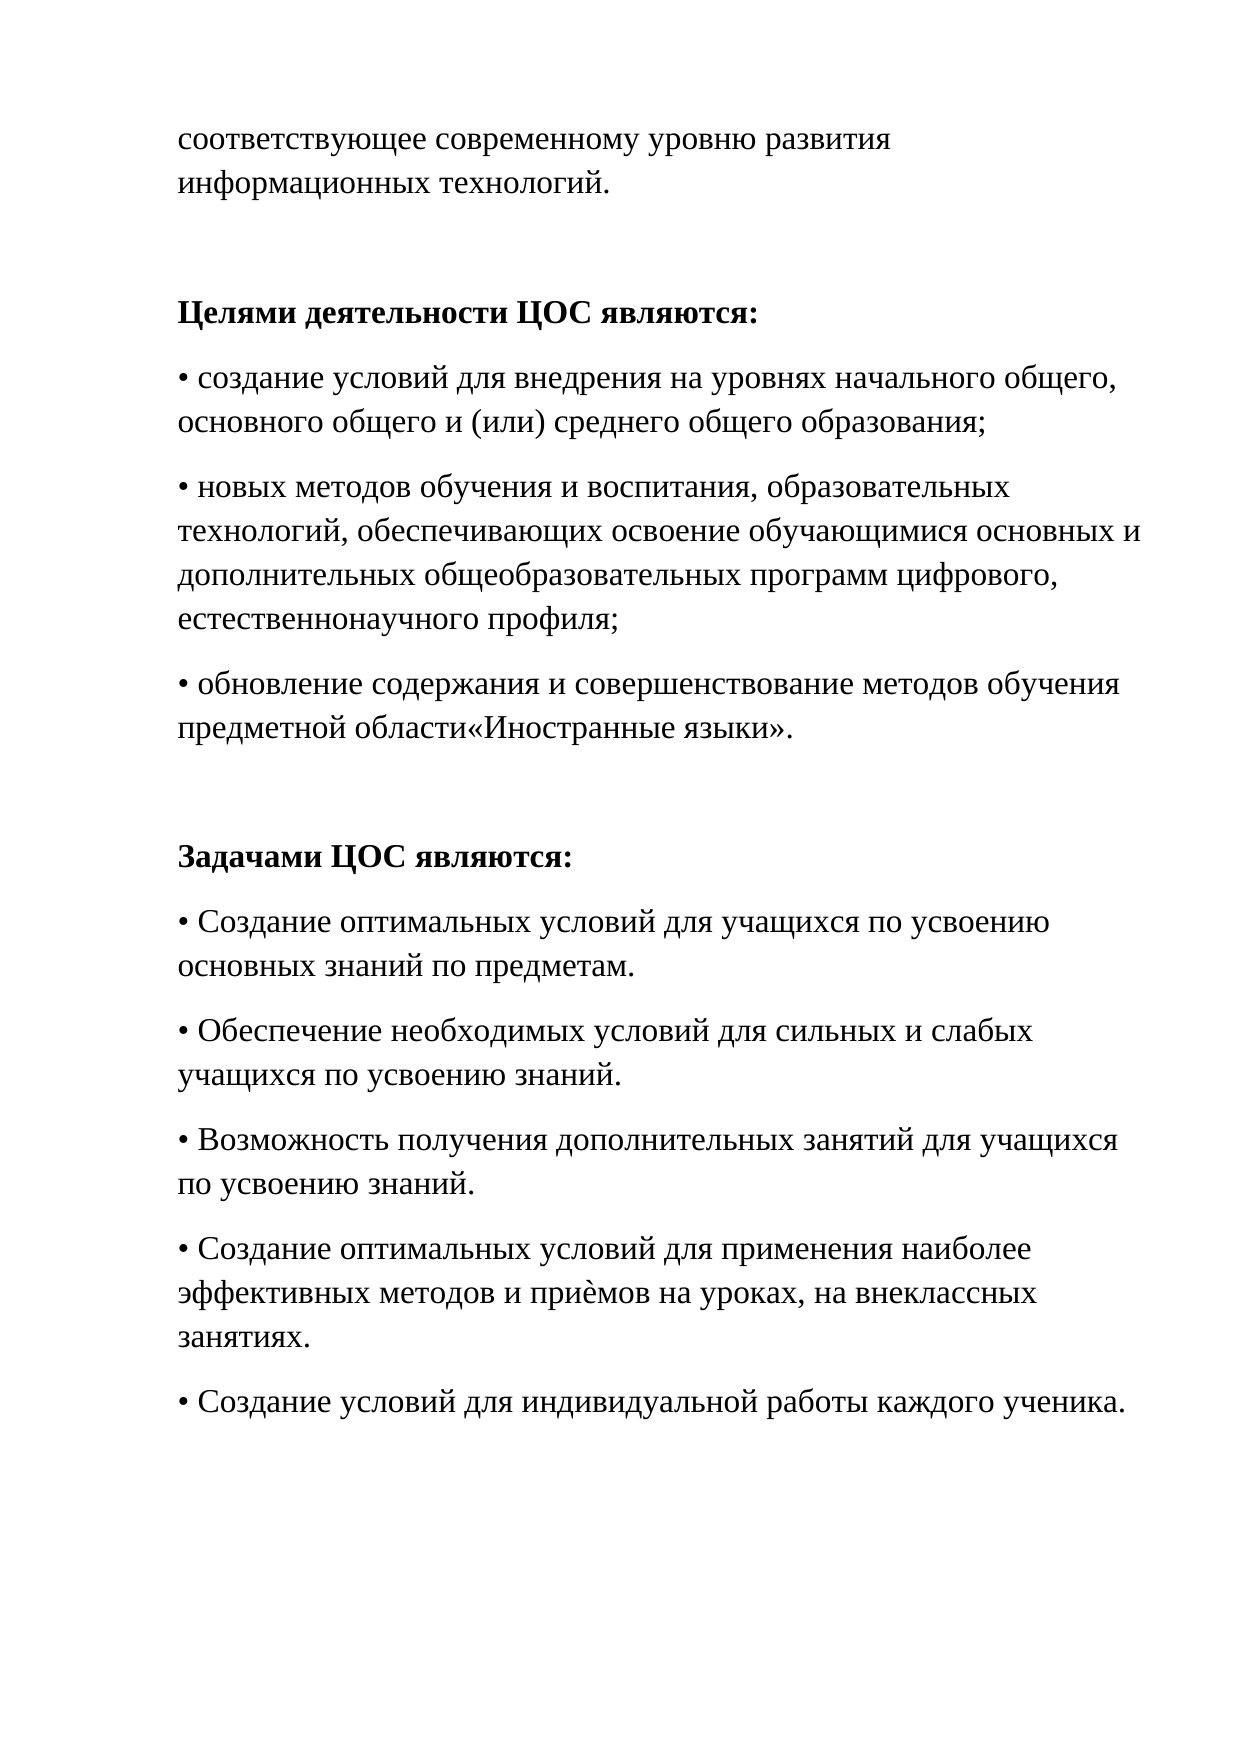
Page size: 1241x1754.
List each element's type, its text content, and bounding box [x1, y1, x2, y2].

text • Обеспечение необходимых условий для сильных и слабых учащихся по усвоению знаний. [177, 1011, 1152, 1093]
text • Создание условий для индивидуальной работы каждого ученика. [177, 1382, 1152, 1420]
text Целями деятельности ЦОС являются: [177, 292, 1152, 330]
text • обновление содержания и совершенствование методов обучения предметной области«Иностранные языки». [177, 663, 1152, 745]
text • Создание оптимальных условий для применения наиболее эффективных методов и приѐмов на уроках, на внеклассных занятиях. [177, 1228, 1152, 1355]
text • новых методов обучения и воспитания, образовательных технологий, обеспечивающих освоение обучающимися основных и дополнительных общеобразовательных программ цифрового, естественнонаучного профиля; [177, 466, 1152, 636]
text • создание условий для внедрения на уровнях начального общего, основного общего и (или) среднего общего образования; [177, 357, 1152, 439]
text • Создание оптимальных условий для учащихся по усвоению основных знаний по предметам. [177, 902, 1152, 984]
text Задачами ЦОС являются: [177, 837, 1152, 875]
text • Возможность получения дополнительных занятий для учащихся по усвоению знаний. [177, 1119, 1152, 1202]
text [177, 118, 1152, 201]
